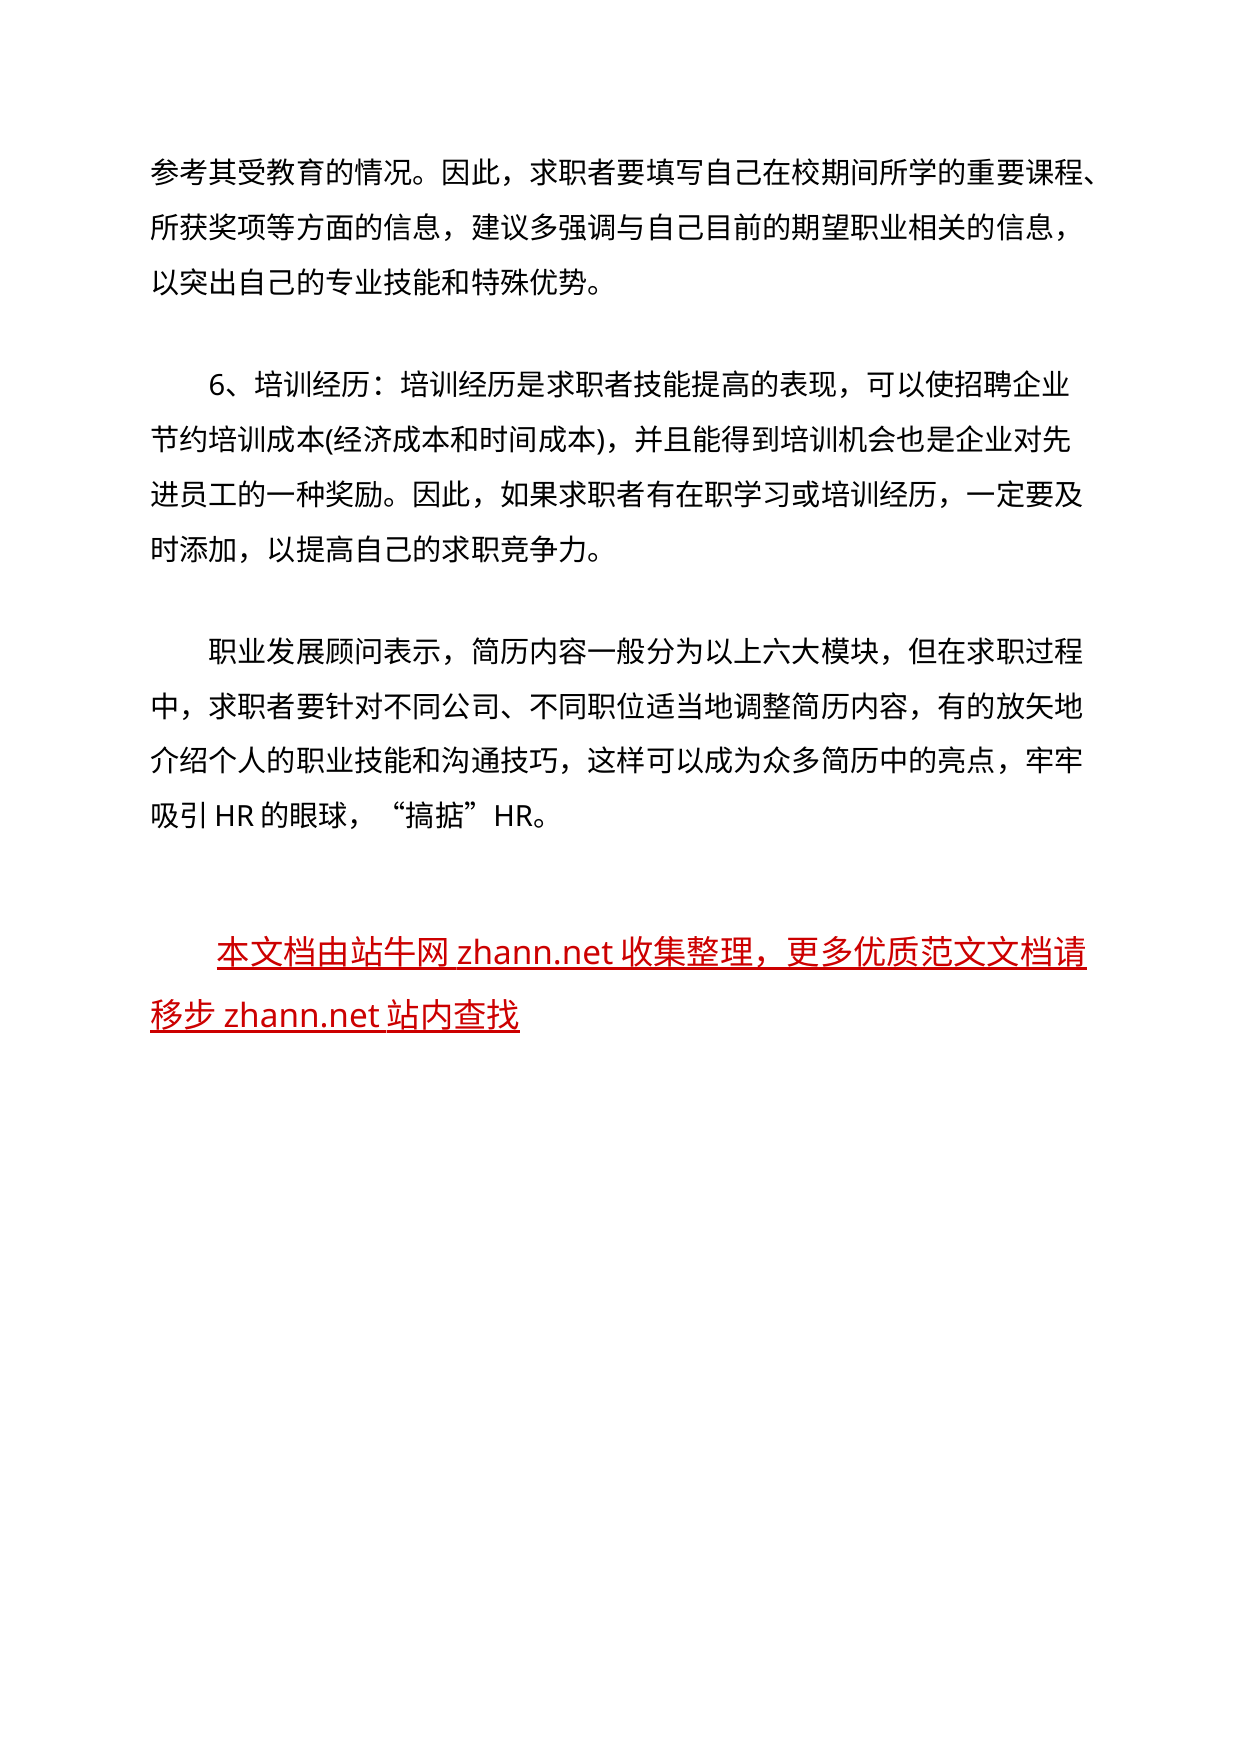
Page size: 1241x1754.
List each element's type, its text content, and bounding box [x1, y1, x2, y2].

text 6、培训经历：培训经历是求职者技能提高的表现，可以使招聘企业节约培训成本(经济成本和时间成本)，并且能得到培训机会也是企业对先进员工的一种奖励。因此，如果求职者有在职学习或培训经历，一定要及时添加，以提高自己的求职竞争力。 [150, 362, 1090, 569]
text 职业发展顾问表示，简历内容一般分为以上六大模块，但在求职过程中，求职者要针对不同公司、不同职位适当地调整简历内容，有的放矢地介绍个人的职业技能和沟通技巧，这样可以成为众多简历中的亮点，牢牢吸引HR的眼球，“搞掂”HR。 [150, 628, 1090, 835]
text 本文档由站牛网zhann.net收集整理，更多优质范文文档请移步zhann.net站内查找 [150, 926, 1090, 1037]
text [150, 150, 1090, 302]
